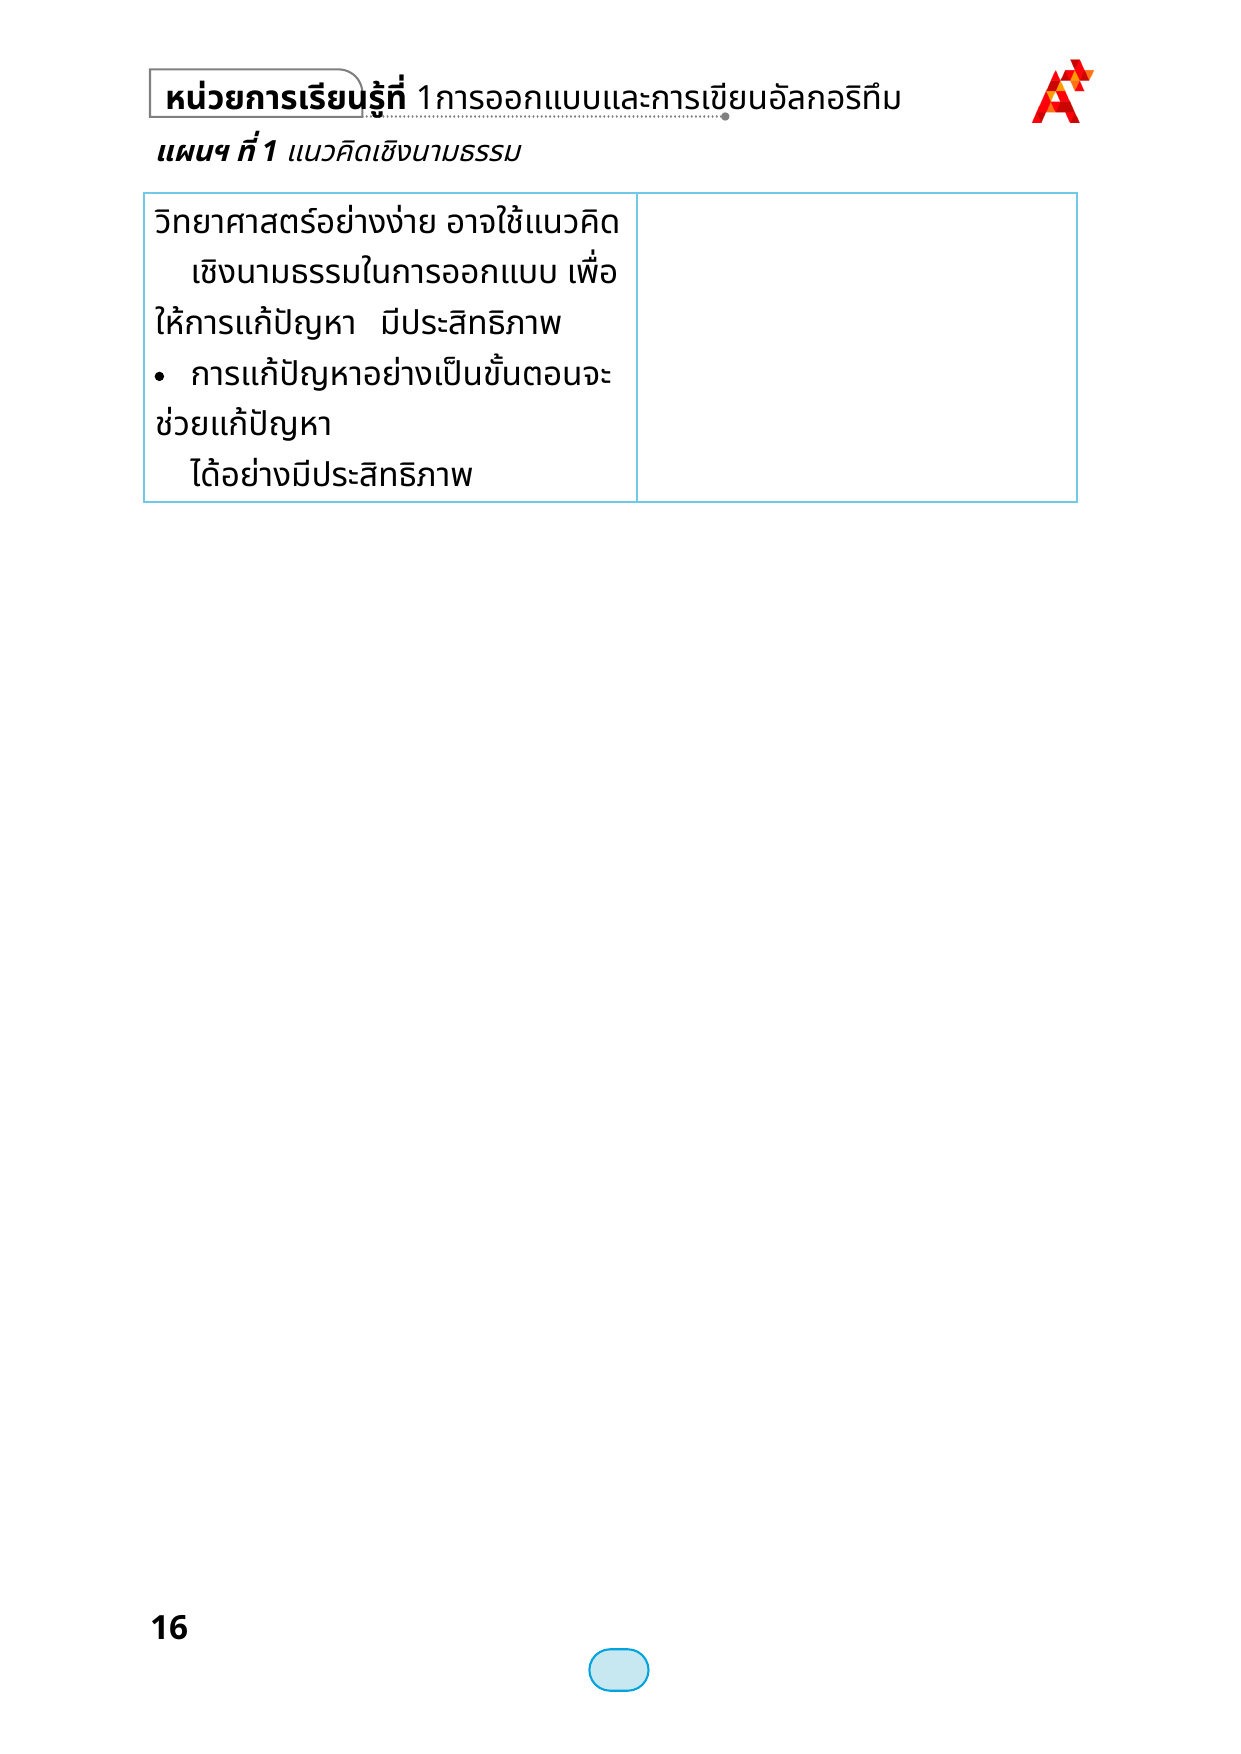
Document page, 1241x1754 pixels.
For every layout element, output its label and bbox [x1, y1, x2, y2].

picture [1024, 52, 1099, 126]
table_cell [145, 194, 636, 501]
table_cell [638, 194, 1076, 501]
